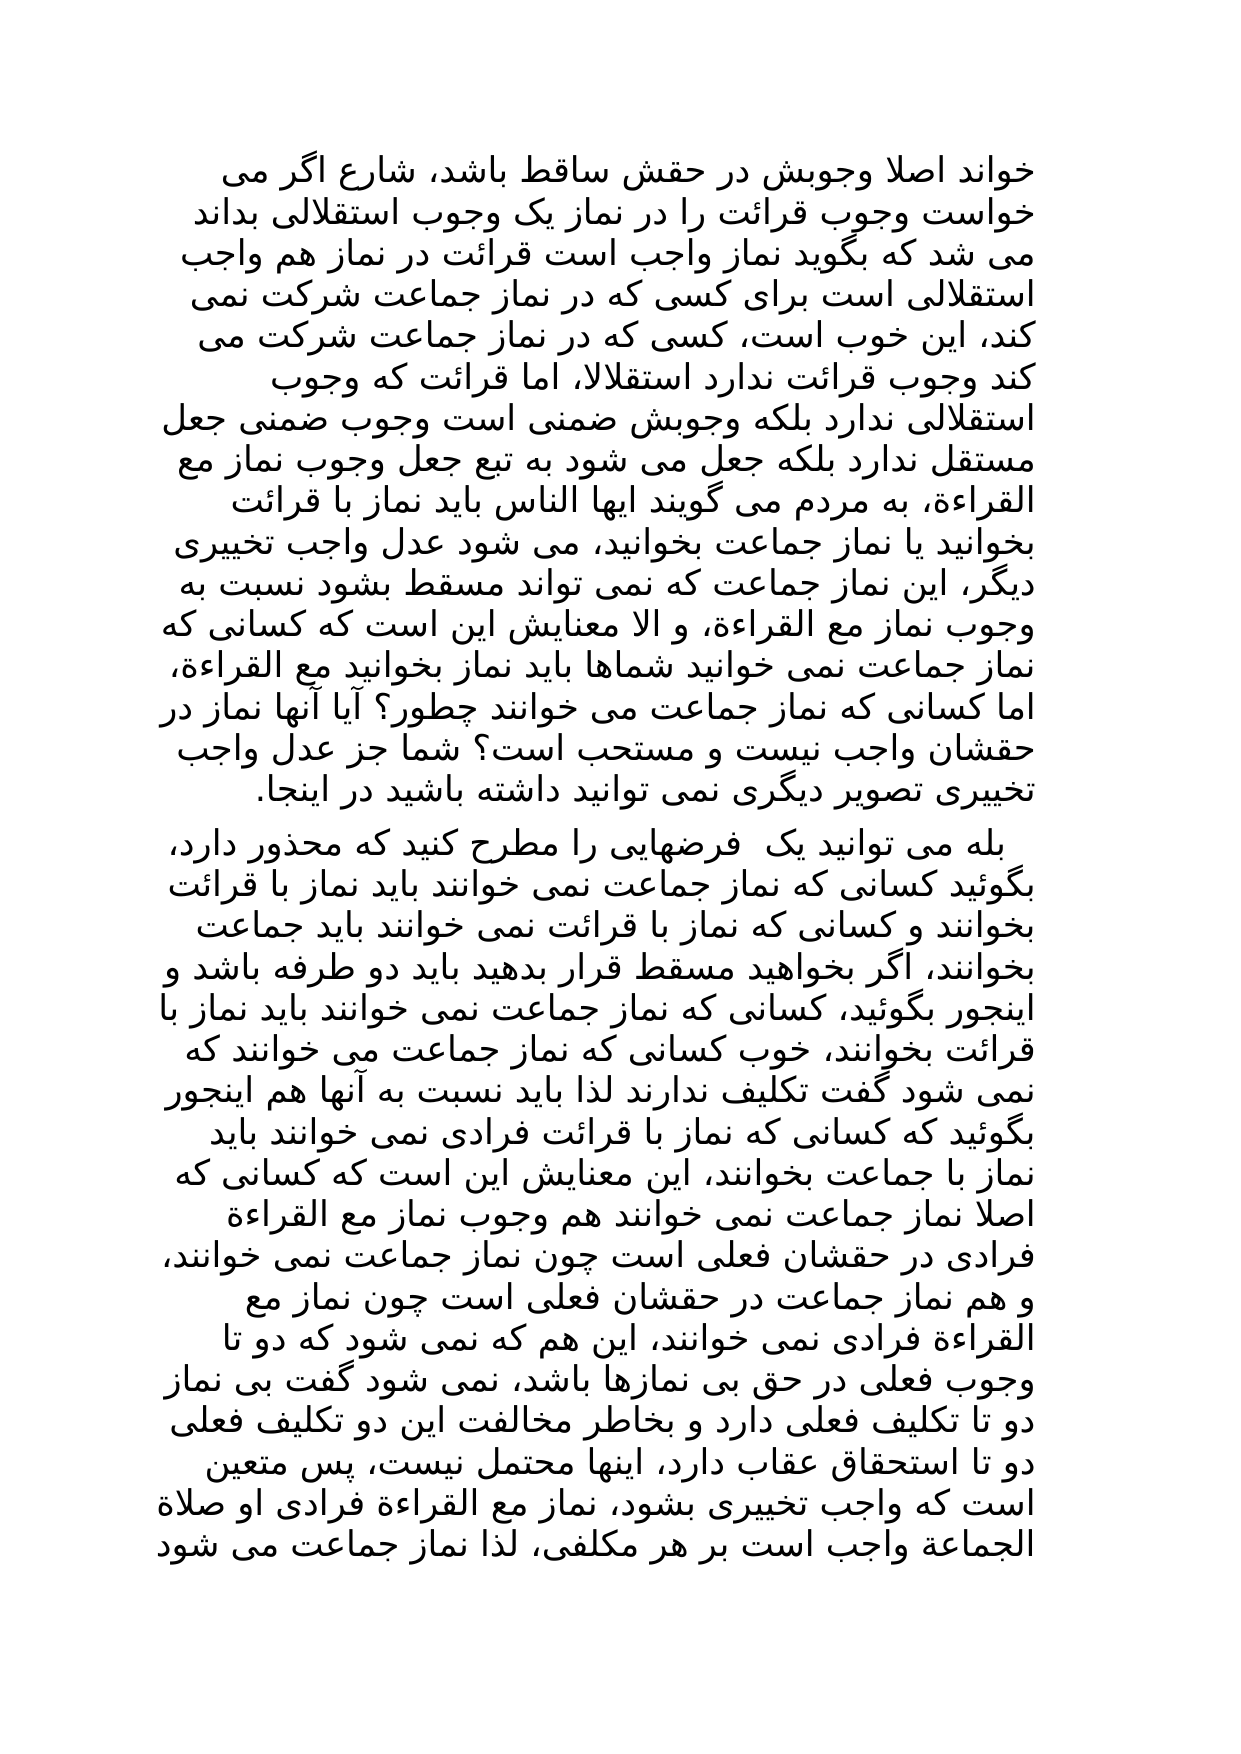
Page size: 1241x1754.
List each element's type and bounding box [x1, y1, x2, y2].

text [150, 150, 1037, 810]
text [150, 822, 1037, 1565]
